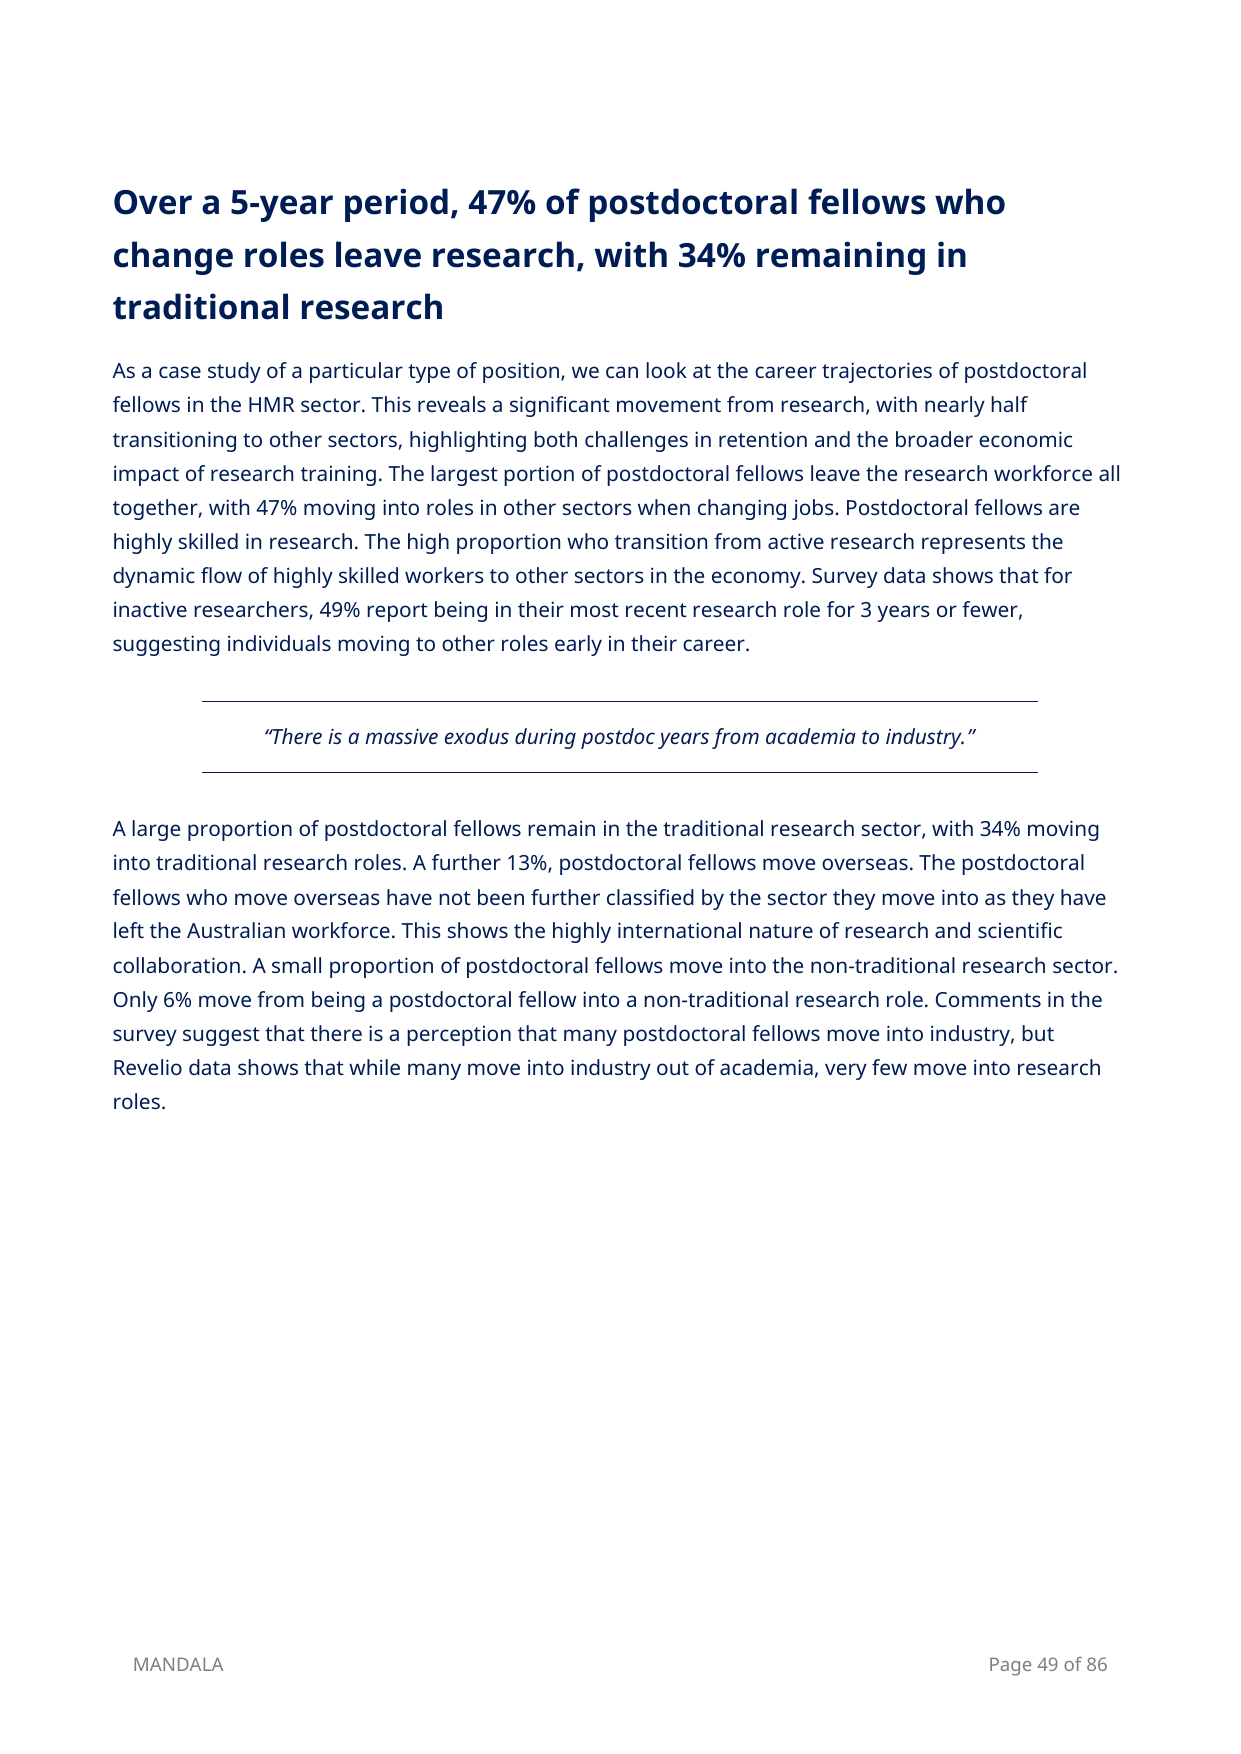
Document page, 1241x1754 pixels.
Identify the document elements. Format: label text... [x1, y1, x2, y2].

text “There is a massive exodus during postdoc years from academia to industry.” [202, 702, 1038, 772]
text As a case study of a particular type of position, we can look at the career trajectories of postdoctoral fellows in the HMR sector. This reveals a significant movement from research, with nearly half transitioning to other sectors, highlighting both challenges in retention and the broader economic impact of research training. The largest portion of postdoctoral fellows leave the research workforce all together, with 47% moving into roles in other sectors when changing jobs. Postdoctoral fellows are highly skilled in research. The high proportion who transition from active research represents the dynamic flow of highly skilled workers to other sectors in the economy. Survey data shows that for inactive researchers, 49% report being in their most recent research role for 3 years or fewer, suggesting individuals moving to other roles early in their career. [112, 357, 1123, 657]
text A large proportion of postdoctoral fellows remain in the traditional research sector, with 34% moving into traditional research roles. A further 13%, postdoctoral fellows move overseas. The postdoctoral fellows who move overseas have not been further classified by the sector they move into as they have left the Australian workforce. This shows the highly international nature of research and scientific collaboration. A small proportion of postdoctoral fellows move into the non-traditional research sector. Only 6% move from being a postdoctoral fellow into a non-traditional research role. Comments in the survey suggest that there is a perception that many postdoctoral fellows move into industry, but Revelio data shows that while many move into industry out of academia, very few move into research roles. [112, 814, 1123, 1115]
subtitle Over a 5-year period, 47% of postdoctoral fellows who change roles leave research, with 34% remaining in traditional research [112, 179, 1128, 329]
